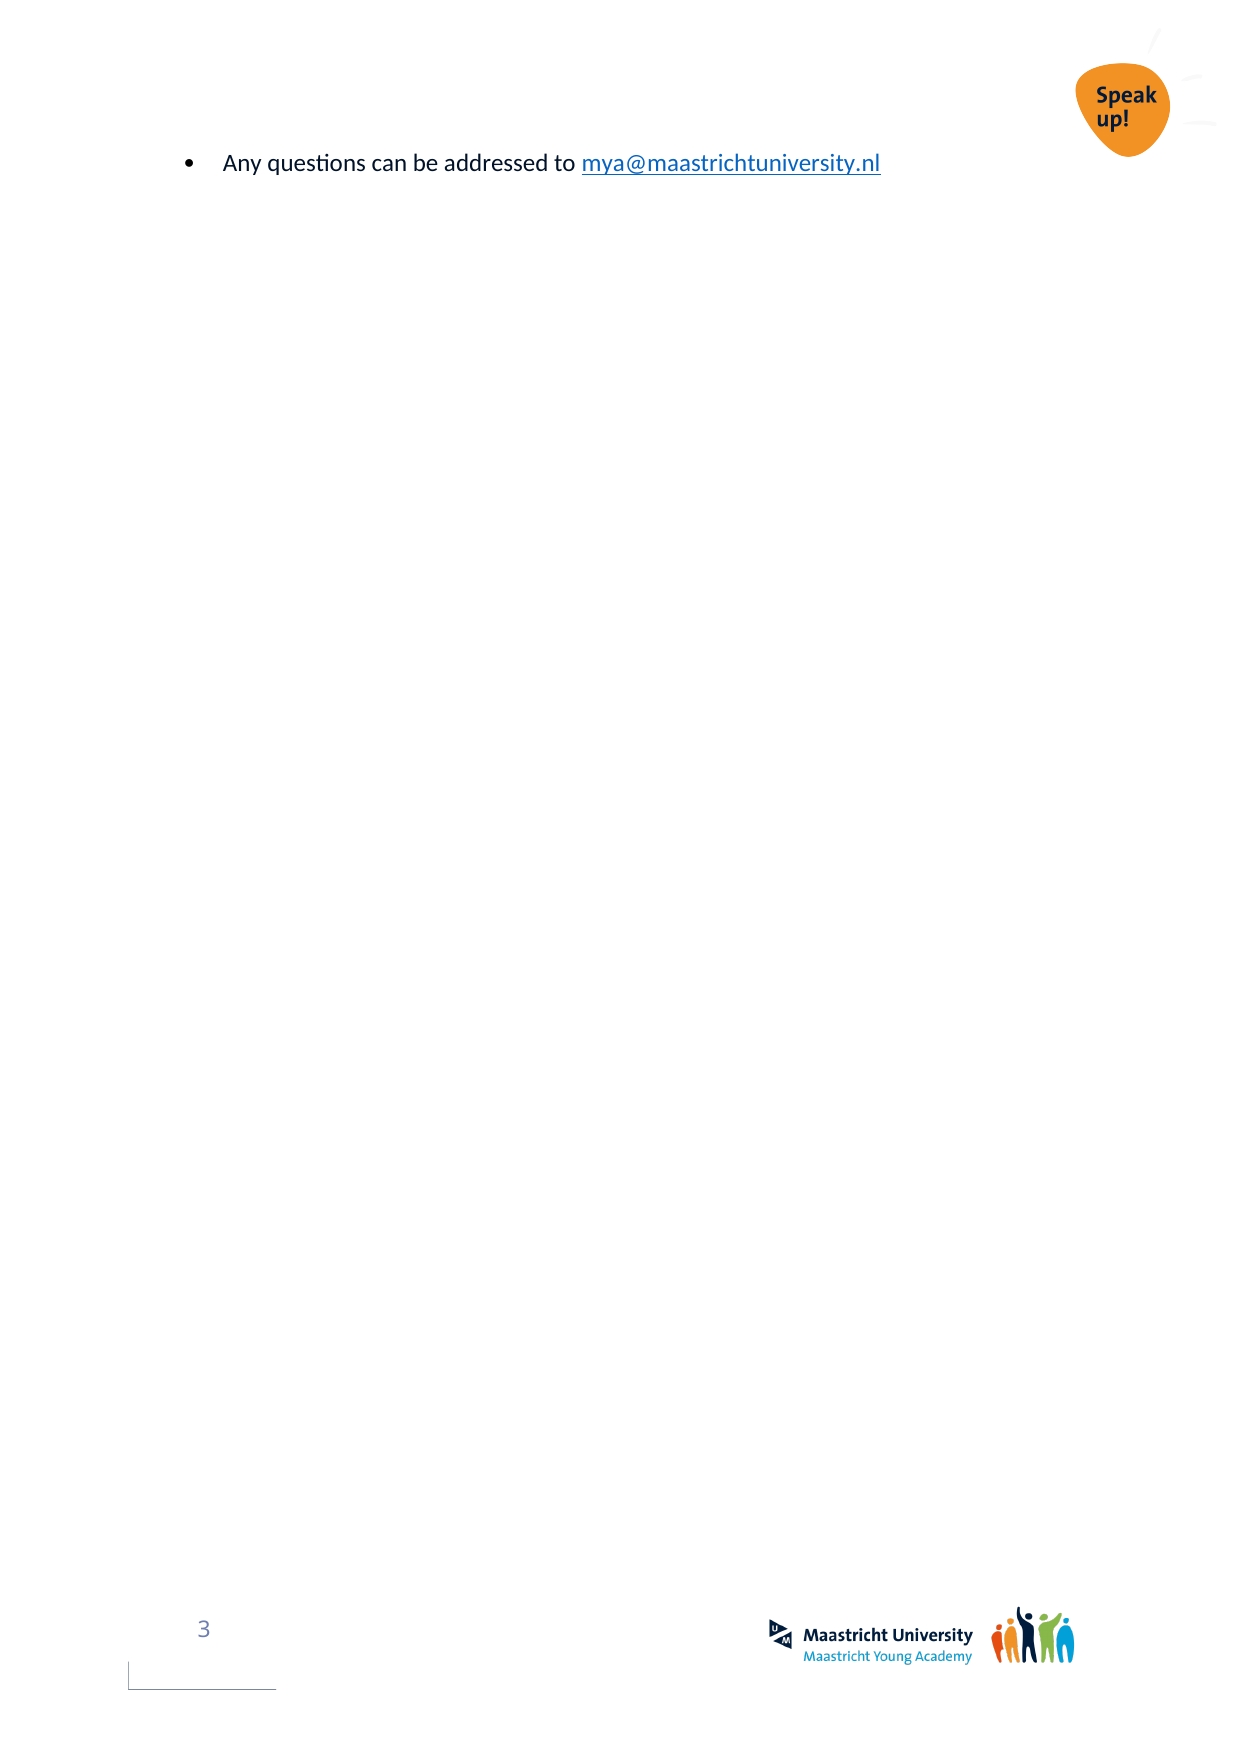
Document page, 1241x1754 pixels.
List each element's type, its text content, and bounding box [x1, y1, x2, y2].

picture [759, 1596, 1093, 1683]
picture [1065, 15, 1232, 168]
picture [108, 1648, 292, 1703]
list Any questions can be addressed to mya@maastrichtuniversity.nl [185, 148, 1093, 178]
